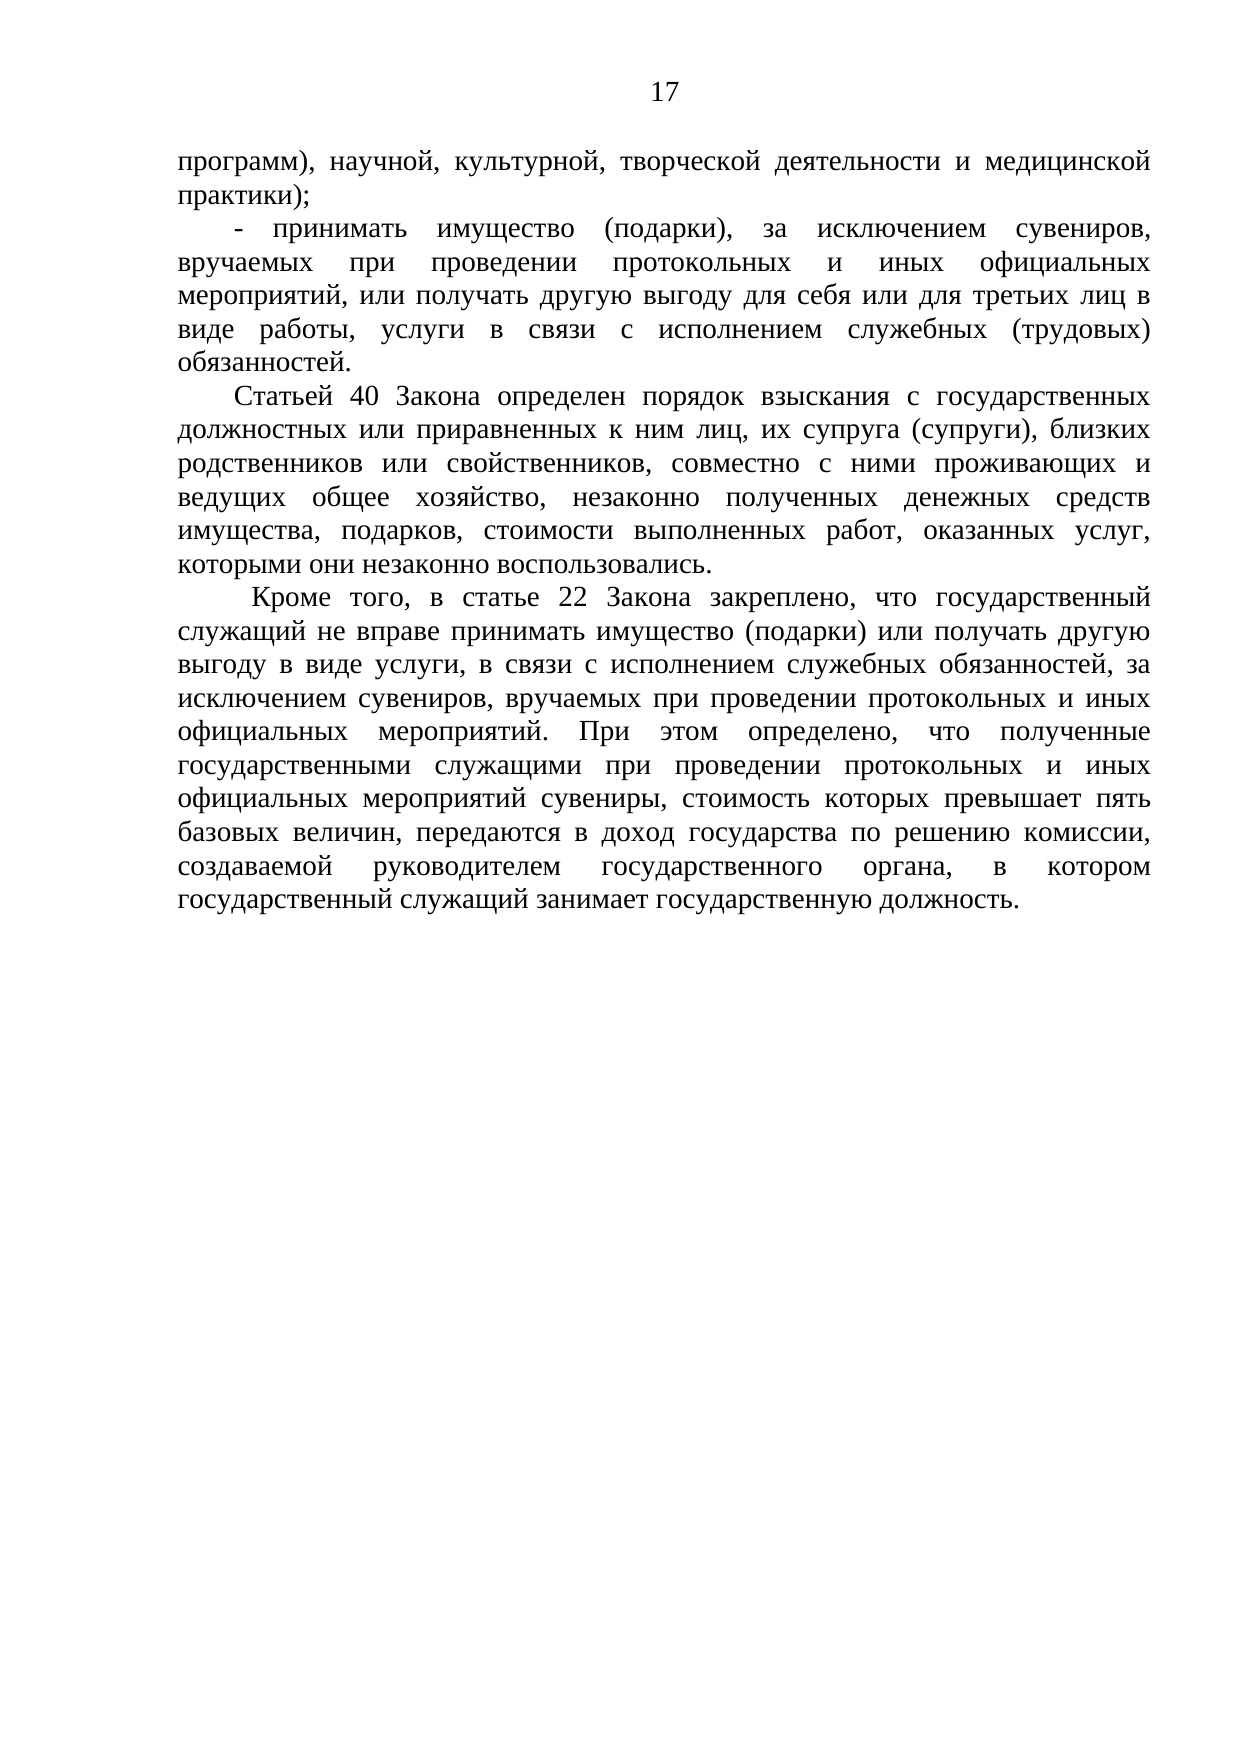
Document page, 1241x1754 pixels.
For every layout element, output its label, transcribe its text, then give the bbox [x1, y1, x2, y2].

text - принимать имущество (подарки), за исключением сувениров, вручаемых при проведении протокольных и иных официальных мероприятий, или получать другую выгоду для себя или для третьих лиц в виде работы, услуги в связи с исполнением служебных (трудовых) обязанностей. [177, 210, 1152, 378]
text Кроме того, в статье 22 Закона закреплено, что государственный служащий не вправе принимать имущество (подарки) или получать другую выгоду в виде услуги, в связи с исполнением служебных обязанностей, за исключением сувениров, вручаемых при проведении протокольных и иных официальных мероприятий. При этом определено, что полученные государственными служащими при проведении протокольных и иных официальных мероприятий сувениры, стоимость которых превышает пять базовых величин, передаются в доход государства по решению комиссии, создаваемой руководителем государственного органа, в котором государственный служащий занимает государственную должность. [177, 579, 1152, 915]
text Статьей 40 Закона определен порядок взыскания с государственных должностных или приравненных к ним лиц, их супруга (супруги), близких родственников или свойственников, совместно с ними проживающих и ведущих общее хозяйство, незаконно полученных денежных средств имущества, подарков, стоимости выполненных работ, оказанных услуг, которыми они незаконно воспользовались. [177, 378, 1152, 579]
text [177, 143, 1152, 210]
